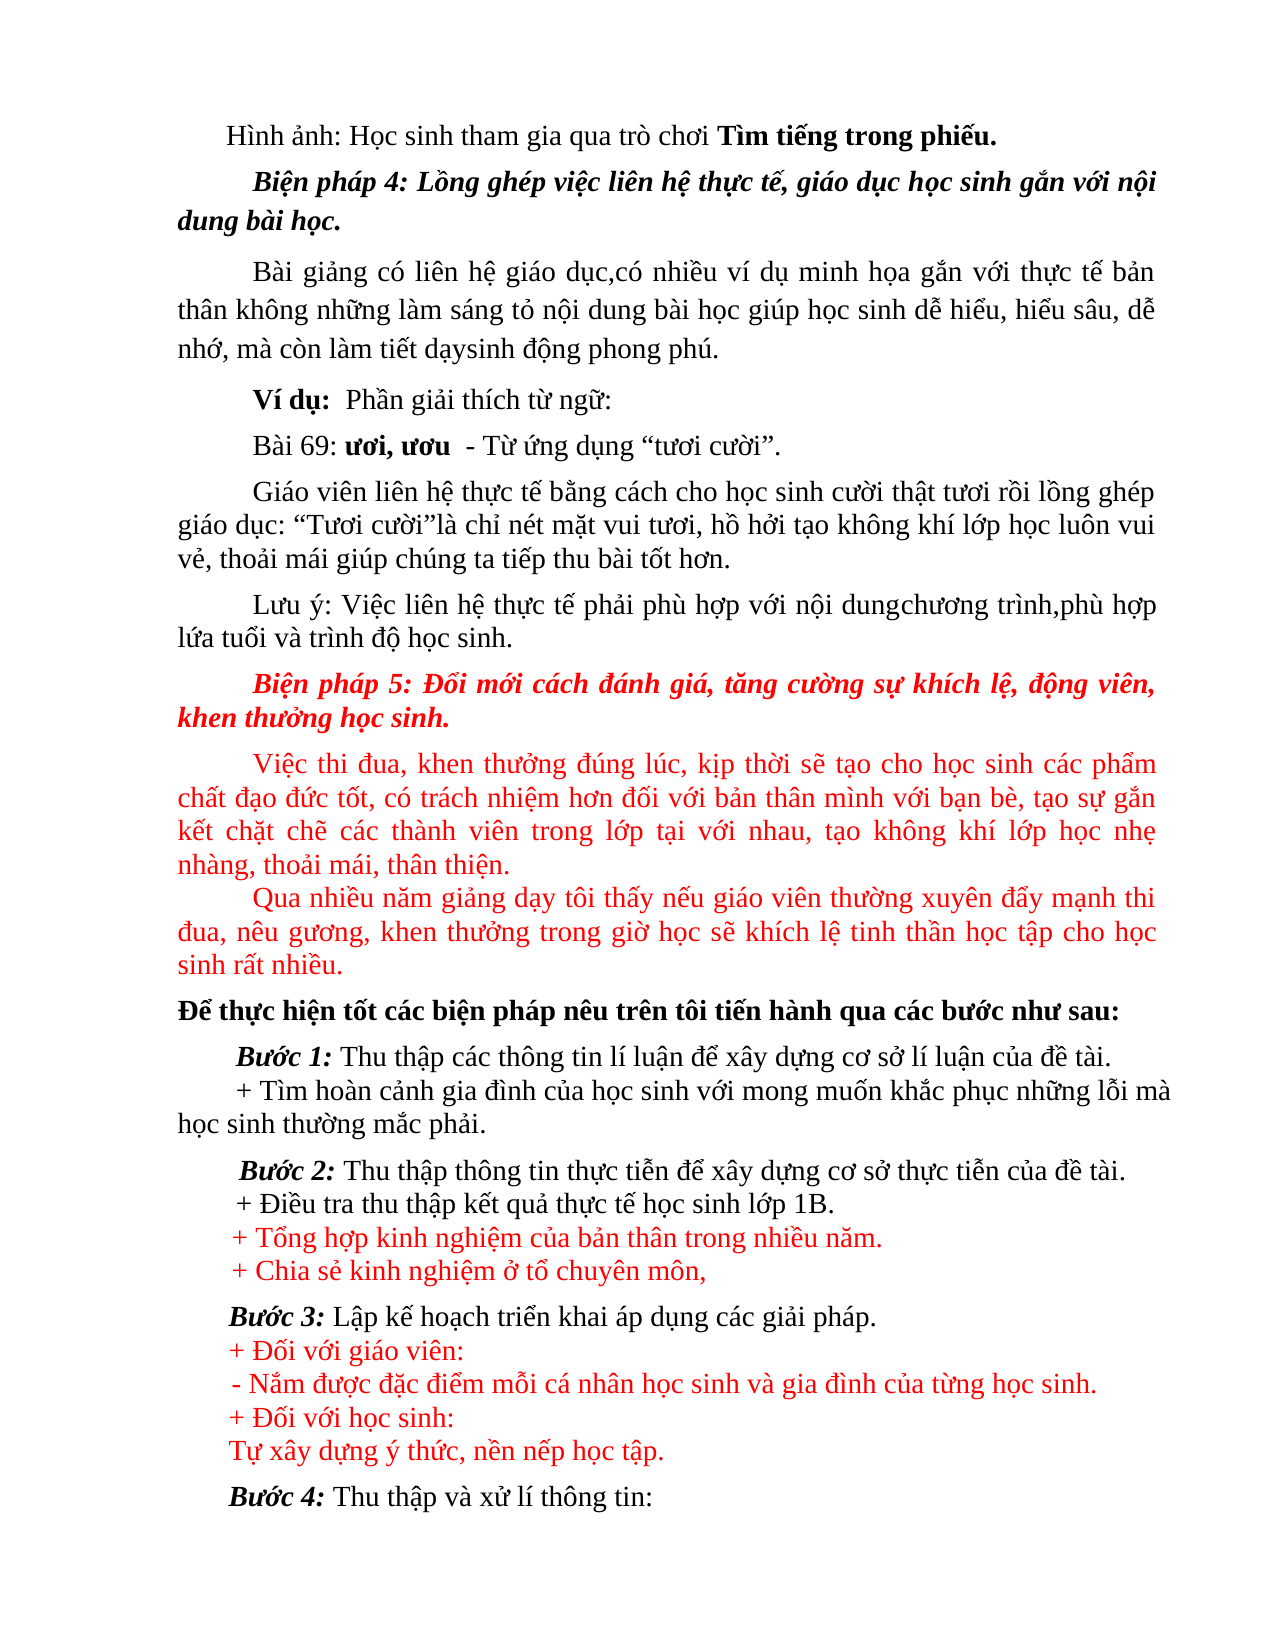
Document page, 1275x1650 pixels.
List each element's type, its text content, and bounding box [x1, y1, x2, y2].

text Bước 2: Thu thập thông tin thực tiễn để xây dựng cơ sở thực tiễn của đề tài. [177, 1153, 1176, 1186]
text + Đối với giáo viên: [177, 1333, 1157, 1366]
text Tự xây dựng ý thức, nền nếp học tập. [177, 1433, 1176, 1467]
text Bước 1: Thu thập các thông tin lí luận để xây dựng cơ sở lí luận của đề tài. [177, 1039, 1157, 1073]
text Bài 69: ươi, ươu - Từ ứng dụng “tươi cười”. [177, 428, 1157, 461]
text Biện pháp 5: Đổi mới cách đánh giá, tăng cường sự khích lệ, động viên, khen thưởng học sinh. [177, 667, 1157, 734]
text Qua nhiều năm giảng dạy tôi thấy nếu giáo viên thường xuyên đẩy mạnh thi đua, nêu gương, khen thưởng trong giờ học sẽ khích lệ tinh thần học tập cho học sinh rất nhiều. [177, 880, 1157, 981]
text + Chia sẻ kinh nghiệm ở tổ chuyên môn, [177, 1253, 1176, 1287]
text Việc thi đua, khen thưởng đúng lúc, kịp thời sẽ tạo cho học sinh các phẩm chất đạo đức tốt, có trách nhiệm hơn đối với bản thân mình với bạn bè, tạo sự gắn kết chặt chẽ các thành viên trong lớp tại với nhau, tạo không khí lớp học nhẹ nhàng, thoải mái, thân thiện. [177, 746, 1157, 880]
text Bước 3: Lập kế hoạch triển khai áp dụng các giải pháp. [177, 1299, 1176, 1333]
text Bài giảng có liên hệ giáo dục,có nhiều ví dụ minh họa gắn với thực tế bản thân không những làm sáng tỏ nội dung bài học giúp học sinh dễ hiểu, hiểu sâu, dễ nhớ, mà còn làm tiết dạysinh động phong phú. [177, 254, 1157, 364]
text + Tổng hợp kinh nghiệm của bản thân trong nhiều năm. [177, 1220, 1176, 1253]
text Giáo viên liên hệ thực tế bằng cách cho học sinh cười thật tươi rồi lồng ghép giáo dục: “Tươi cười”là chỉ nét mặt vui tươi, hồ hởi tạo không khí lớp học luôn vui vẻ, thoải mái giúp chúng ta tiếp thu bài tốt hơn. [177, 474, 1157, 574]
list Hình ảnh: Học sinh tham gia qua trò chơi Tìm tiếng trong phiếu. [218, 118, 1157, 152]
text - Nắm được đặc điểm mỗi cá nhân học sinh và gia đình của từng học sinh. [177, 1366, 1157, 1400]
text + Tìm hoàn cảnh gia đình của học sinh với mong muốn khắc phục những lỗi mà học sinh thường mắc phải. [177, 1073, 1176, 1140]
text Biện pháp 4: Lồng ghép việc liên hệ thực tế, giáo dục học sinh gắn với nội dung bài học. [177, 164, 1157, 236]
text + Đối với học sinh: [177, 1400, 1176, 1433]
text + Điều tra thu thập kết quả thực tế học sinh lớp 1B. [177, 1186, 1176, 1220]
text Bước 4: Thu thập và xử lí thông tin: [177, 1479, 1176, 1513]
text Lưu ý: Việc liên hệ thực tế phải phù hợp với nội dungchương trình,phù hợp lứa tuổi và trình độ học sinh. [513, 587, 1157, 654]
text Ví dụ: Phần giải thích từ ngữ: [177, 382, 1157, 415]
text Để thực hiện tốt các biện pháp nêu trên tôi tiến hành qua các bước như sau: [177, 993, 1157, 1027]
